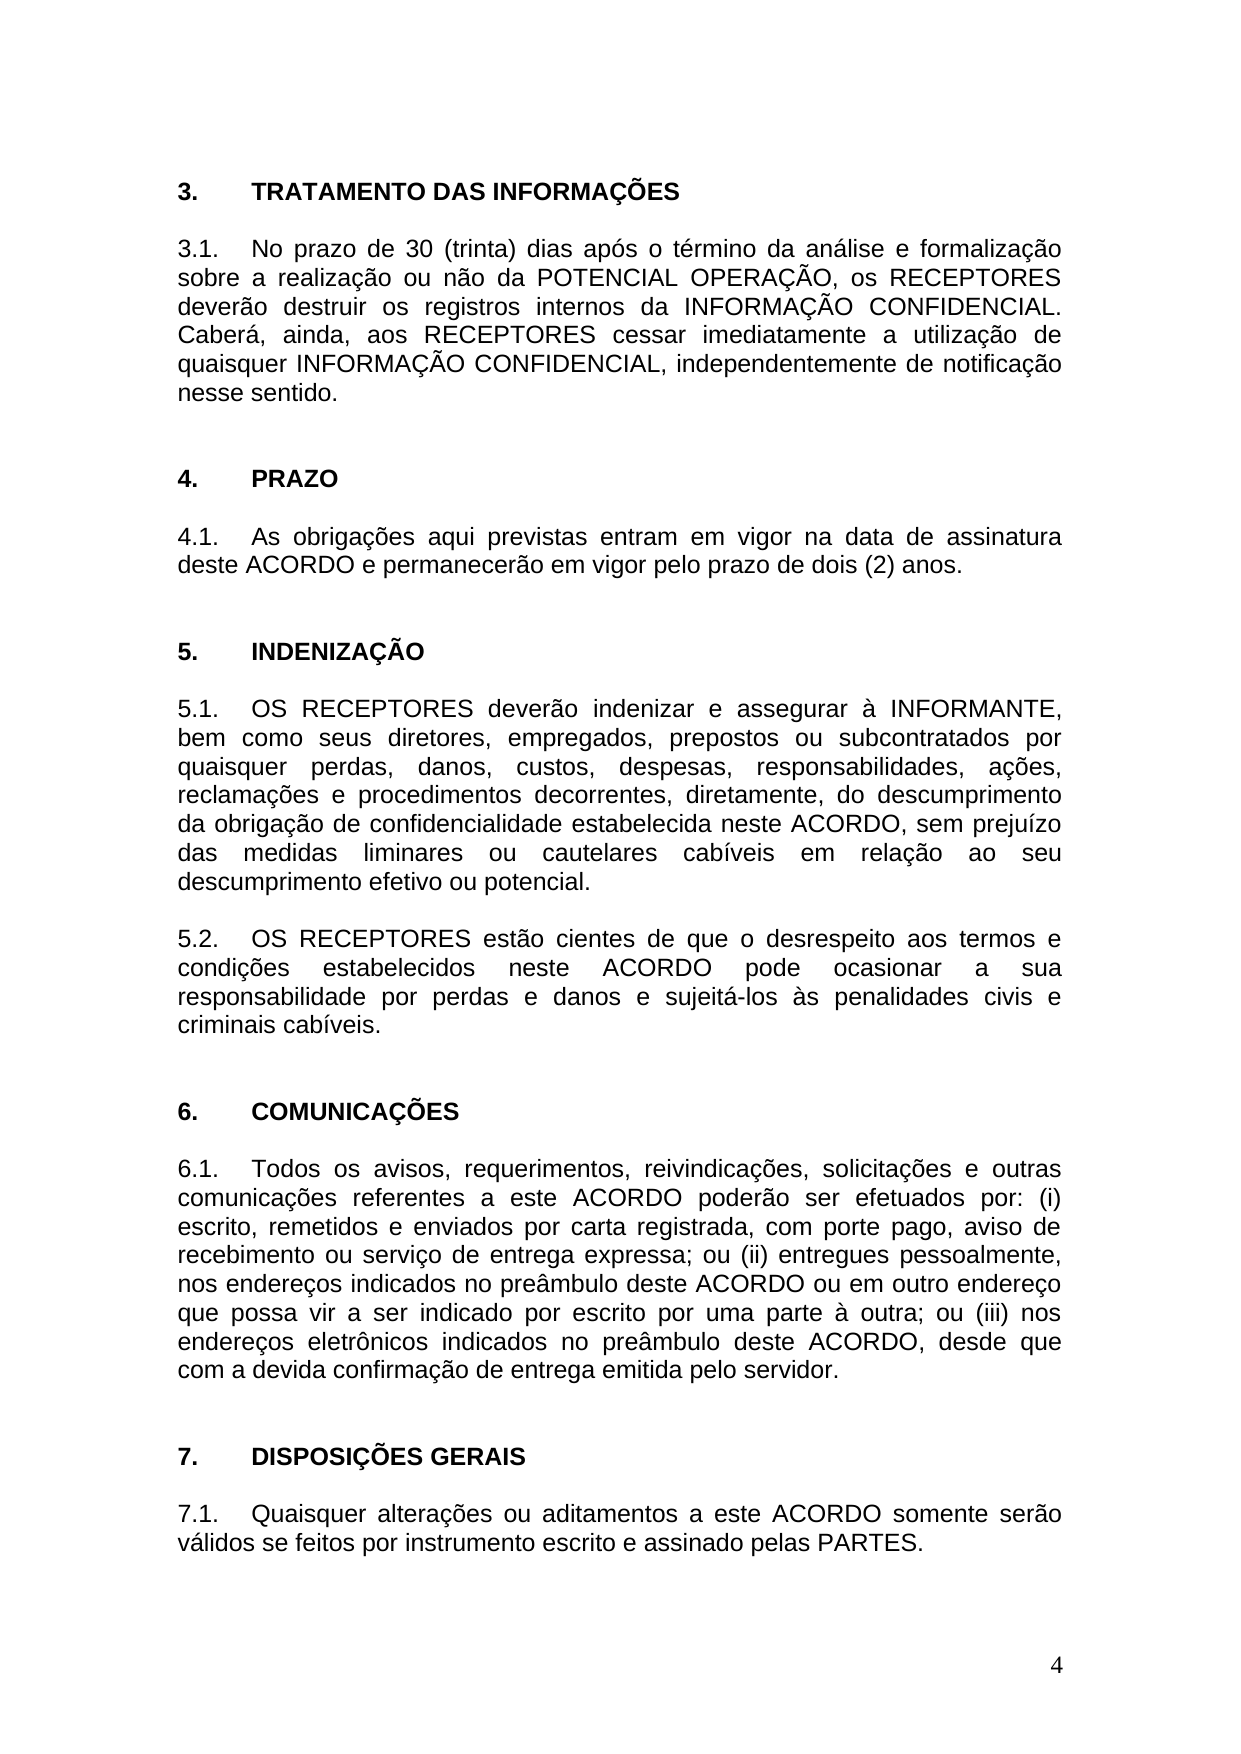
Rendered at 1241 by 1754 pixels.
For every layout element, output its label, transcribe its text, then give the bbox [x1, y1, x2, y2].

text 6.1. Todos os avisos, requerimentos, reivindicações, solicitações e outras comunicações referentes a este ACORDO poderão ser efetuados por: (i) escrito, remetidos e enviados por carta registrada, com porte pago, aviso de recebimento ou serviço de entrega expressa; ou (ii) entregues pessoalmente, nos endereços indicados no preâmbulo deste ACORDO ou em outro endereço que possa vir a ser indicado por escrito por uma parte à outra; ou (iii) nos endereços eletrônicos indicados no preâmbulo deste ACORDO, desde que com a devida confirmação de entrega emitida pelo servidor. [177, 1154, 1063, 1384]
text 3. TRATAMENTO DAS INFORMAÇÕES [177, 176, 1063, 205]
text 7. DISPOSIÇÕES GERAIS [177, 1441, 1063, 1470]
text 5.1. OS RECEPTORES deverão indenizar e assegurar à INFORMANTE, bem como seus diretores, empregados, prepostos ou subcontratados por quaisquer perdas, danos, custos, despesas, responsabilidades, ações, reclamações e procedimentos decorrentes, diretamente, do descumprimento da obrigação de confidencialidade estabelecida neste ACORDO, sem prejuízo das medidas liminares ou cautelares cabíveis em relação ao seu descumprimento efetivo ou potencial. [177, 694, 1063, 895]
text 4. PRAZO [177, 464, 1063, 493]
text 6. COMUNICAÇÕES [177, 1096, 1063, 1125]
text 5. INDENIZAÇÃO [177, 636, 1063, 665]
text 3.1. No prazo de 30 (trinta) dias após o término da análise e formalização sobre a realização ou não da POTENCIAL OPERAÇÃO, os RECEPTORES deverão destruir os registros internos da INFORMAÇÃO CONFIDENCIAL. Caberá, ainda, aos RECEPTORES cessar imediatamente a utilização de quaisquer INFORMAÇÃO CONFIDENCIAL, independentemente de notificação nesse sentido. [177, 234, 1063, 406]
text 4.1. As obrigações aqui previstas entram em vigor na data de assinatura deste ACORDO e permanecerão em vigor pelo prazo de dois (2) anos. [177, 521, 1063, 579]
text 7.1. Quaisquer alterações ou aditamentos a este ACORDO somente serão válidos se feitos por instrumento escrito e assinado pelas PARTES. [177, 1499, 1063, 1556]
text 5.2. OS RECEPTORES estão cientes de que o desrespeito aos termos e condições estabelecidos neste ACORDO pode ocasionar a sua responsabilidade por perdas e danos e sujeitá-los às penalidades civis e criminais cabíveis. [177, 924, 1063, 1039]
